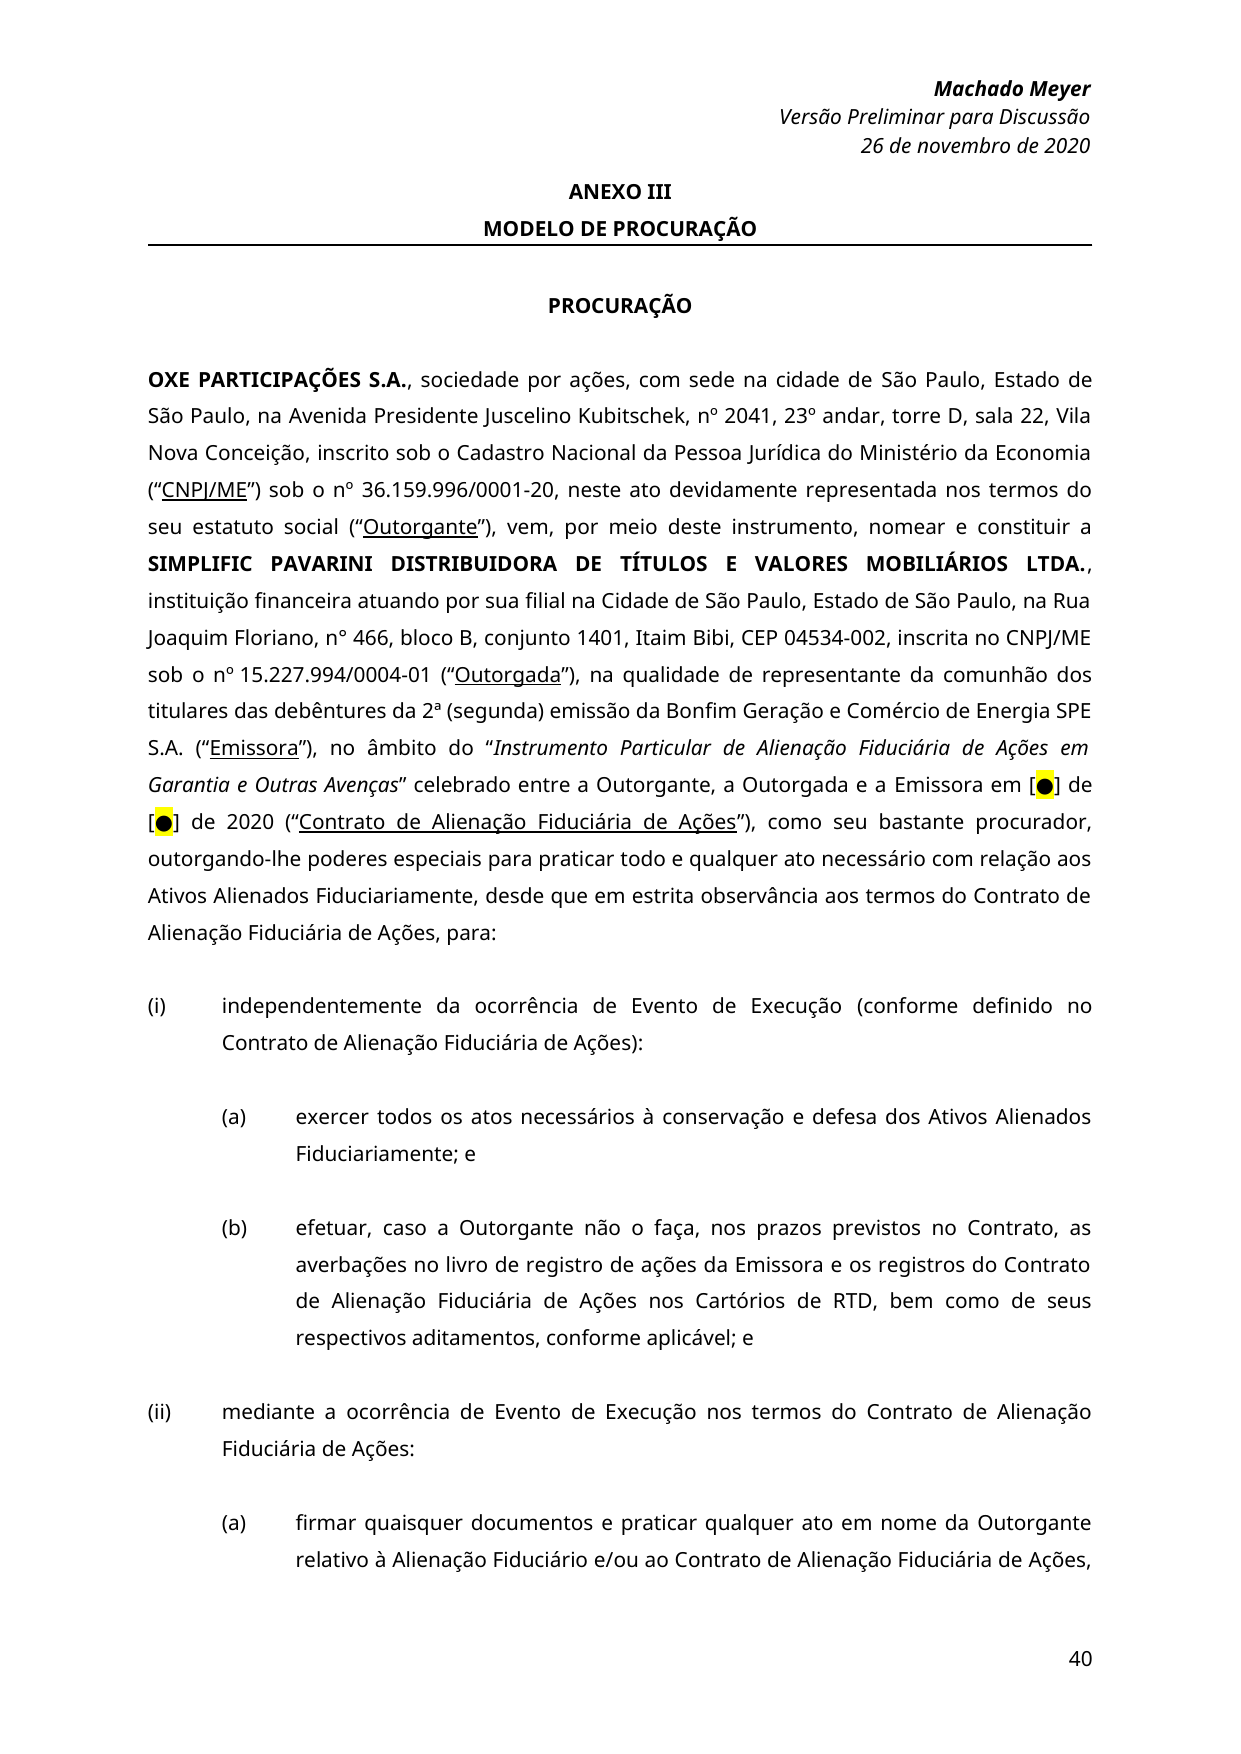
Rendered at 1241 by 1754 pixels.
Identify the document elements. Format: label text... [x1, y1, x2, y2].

list mediante a ocorrência de Evento de Execução nos termos do Contrato de Alienação Fiduciária de Ações: [148, 1397, 1092, 1462]
list efetuar, caso a Outorgante não o faça, nos prazos previstos no Contrato, as averbações no livro de registro de ações da Emissora e os registros do Contrato de Alienação Fiduciária de Ações nos Cartórios de RTD, bem como de seus respectivos aditamentos, conforme aplicável; e [222, 1213, 1092, 1352]
list independentemente da ocorrência de Evento de Execução (conforme definido no Contrato de Alienação Fiduciária de Ações): [148, 992, 1092, 1057]
text OXE PARTICIPAÇÕES S.A., sociedade por ações, com sede na cidade de São Paulo, Estado de São Paulo, na Avenida Presidente Juscelino Kubitschek, nº 2041, 23º andar, torre D, sala 22, Vila Nova Conceição, inscrito sob o Cadastro Nacional da Pessoa Jurídica do Ministério da Economia (“CNPJ/ME”) sob o nº 36.159.996/0001-20, neste ato devidamente representada nos termos do seu estatuto social (“Outorgante”), vem, por meio deste instrumento, nomear e constituir a SIMPLIFIC PAVARINI DISTRIBUIDORA DE TÍTULOS E VALORES MOBILIÁRIOS LTDA., instituição financeira atuando por sua filial na Cidade de São Paulo, Estado de São Paulo, na Rua Joaquim Floriano, n° 466, bloco B, conjunto 1401, Itaim Bibi, CEP 04534-002, inscrita no CNPJ/ME sob o nº 15.227.994/0004-01 (“Outorgada”), na qualidade de representante da comunhão dos titulares das debêntures da 2ª (segunda) emissão da Bonfim Geração e Comércio de Energia SPE S.A. (“Emissora”), no âmbito do “Instrumento Particular de Alienação Fiduciária de Ações em Garantia e Outras Avenças” celebrado entre a Outorgante, a Outorgada e a Emissora em [●] de [●] de 2020 (“Contrato de Alienação Fiduciária de Ações”), como seu bastante procurador, outorgando-lhe poderes especiais para praticar todo e qualquer ato necessário com relação aos Ativos Alienados Fiduciariamente, desde que em estrita observância aos termos do Contrato de Alienação Fiduciária de Ações, para: [148, 365, 1092, 946]
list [222, 1508, 1092, 1573]
list exercer todos os atos necessários à conservação e defesa dos Ativos Alienados Fiduciariamente; e [222, 1102, 1092, 1167]
text PROCURAÇÃO [148, 291, 1092, 319]
text ANEXO III MODELO DE PROCURAÇÃO [148, 177, 1092, 244]
